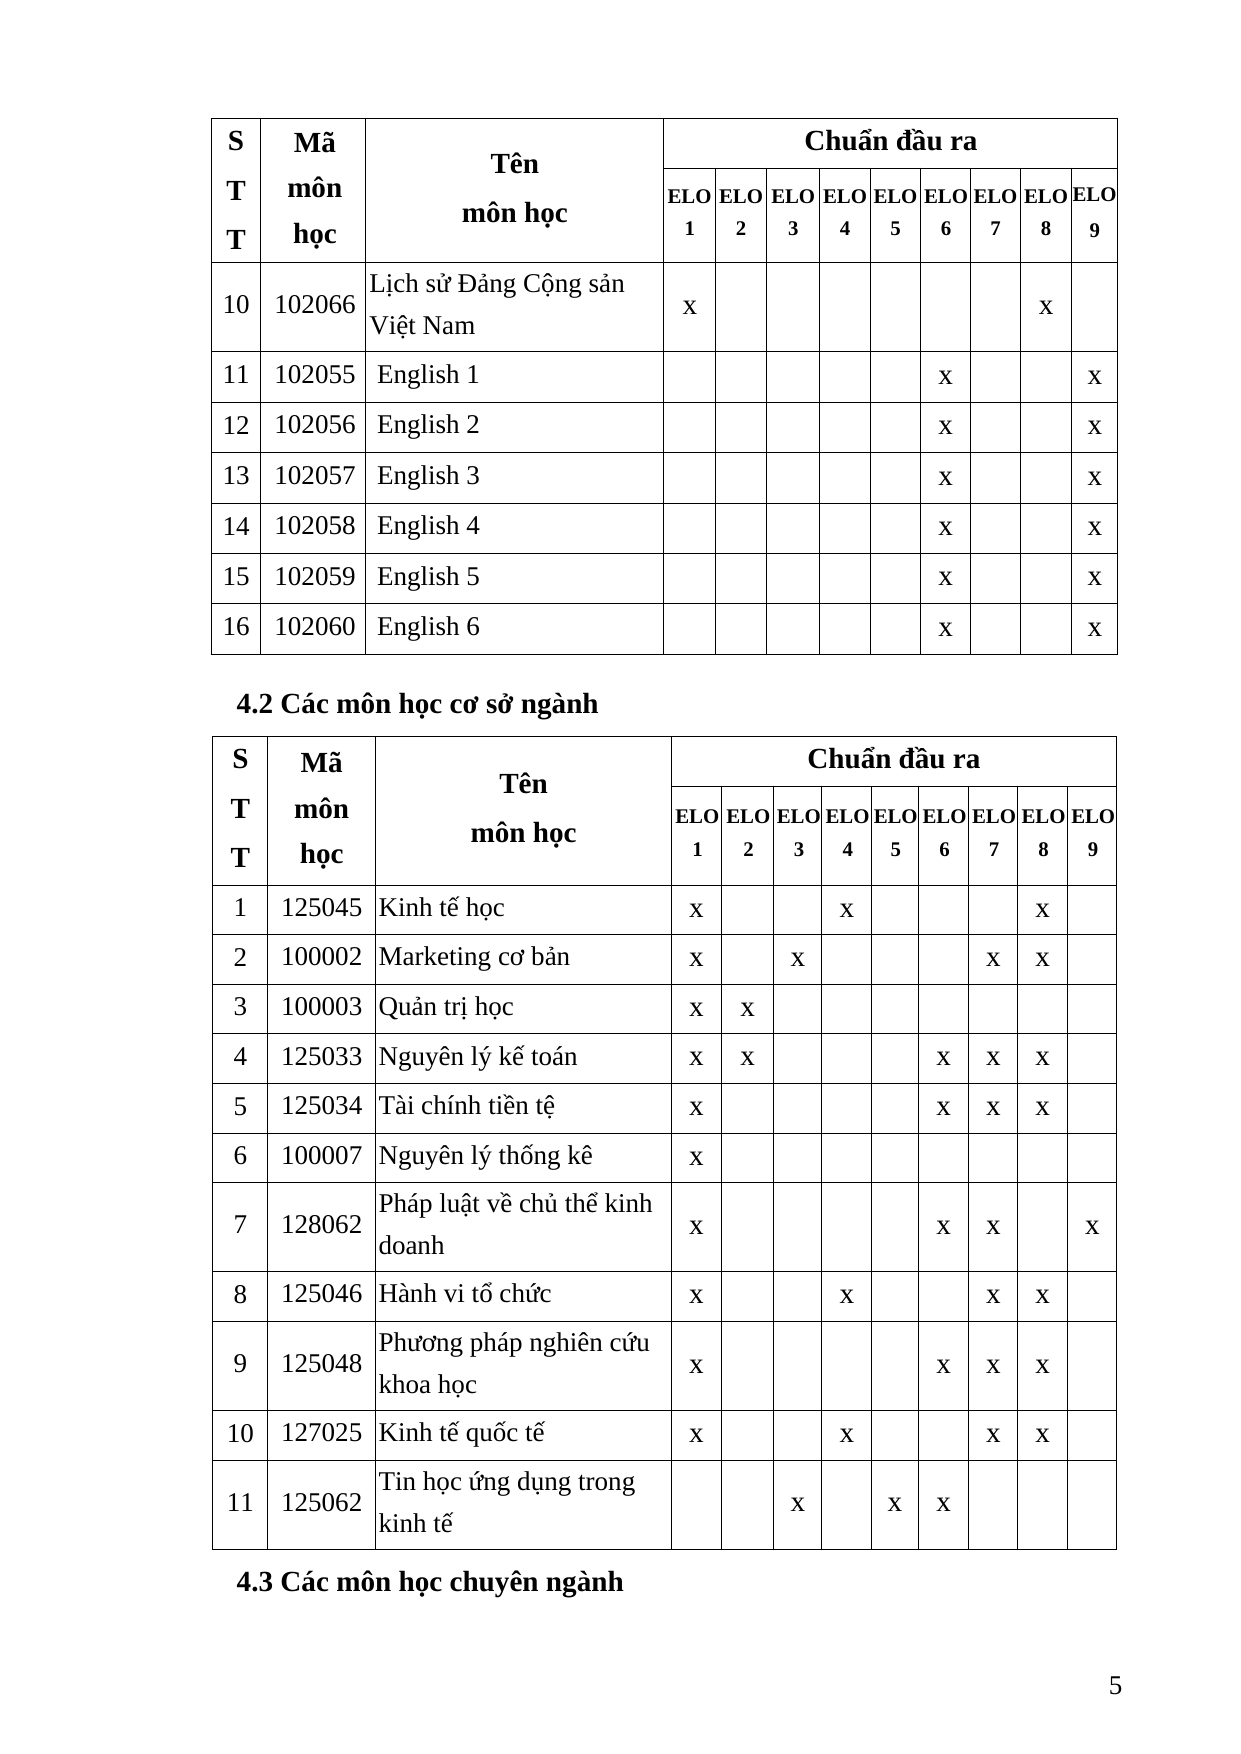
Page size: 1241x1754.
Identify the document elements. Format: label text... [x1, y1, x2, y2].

table_cell 102055 [261, 352, 365, 402]
table_cell ELO3 [774, 787, 821, 884]
table_cell [969, 985, 1017, 1033]
table_cell [1021, 403, 1071, 452]
table_cell [872, 1322, 918, 1410]
table_cell [767, 263, 819, 351]
table_cell 100007 [268, 1134, 375, 1182]
table_cell Kinh tế học [376, 886, 671, 934]
table_cell [1018, 985, 1067, 1033]
table_cell [774, 886, 821, 934]
table_cell x [672, 1034, 721, 1083]
table_cell [1068, 985, 1116, 1033]
table_cell [1068, 1272, 1116, 1321]
table_cell 100003 [268, 985, 375, 1033]
table_cell [1068, 1034, 1116, 1083]
table_cell 8 [213, 1272, 267, 1321]
table_cell [822, 1322, 871, 1410]
table_cell ELO2 [716, 169, 766, 262]
table_header Mã môn học [261, 119, 365, 262]
table_cell x [672, 1134, 721, 1182]
table_cell x [969, 1183, 1017, 1271]
table_cell [872, 1084, 918, 1132]
table_cell 125034 [268, 1084, 375, 1132]
table_cell [722, 1272, 773, 1321]
table_cell [664, 453, 715, 502]
table_cell [716, 403, 766, 452]
table_cell x [1018, 1084, 1067, 1132]
table_cell [722, 1183, 773, 1271]
table_cell x [1072, 504, 1117, 553]
table_cell 128062 [268, 1183, 375, 1271]
table_cell [871, 263, 920, 351]
table_cell [774, 1084, 821, 1132]
table_cell [919, 985, 968, 1033]
table_cell 102059 [261, 554, 365, 603]
table_cell [872, 1272, 918, 1321]
table_cell 102058 [261, 504, 365, 553]
table_cell [871, 403, 920, 452]
table_cell [822, 1084, 871, 1132]
table_cell [969, 886, 1017, 934]
table_cell x [1018, 886, 1067, 934]
table_cell [774, 985, 821, 1033]
table_cell 127025 [268, 1411, 375, 1459]
table_cell ELO1 [672, 787, 721, 884]
table_cell x [969, 1034, 1017, 1083]
table_cell [921, 263, 970, 351]
table_cell [820, 604, 870, 654]
table_cell 3 [213, 985, 267, 1033]
table_cell 10 [212, 263, 260, 351]
table_cell [822, 935, 871, 984]
table_cell [767, 453, 819, 502]
table_cell x [672, 935, 721, 984]
table_cell Nguyên lý thống kê [376, 1134, 671, 1182]
table_cell [872, 1134, 918, 1182]
table_header S T T [213, 737, 267, 884]
table_cell ELO5 [871, 169, 920, 262]
table_cell x [672, 1322, 721, 1410]
table_cell [767, 604, 819, 654]
table_cell [919, 1134, 968, 1182]
table_cell [716, 604, 766, 654]
table_cell 5 [213, 1084, 267, 1132]
table_cell [767, 504, 819, 553]
table_cell [1072, 263, 1117, 351]
table_cell [664, 604, 715, 654]
table_cell ELO3 [767, 169, 819, 262]
table_cell Phương pháp nghiên cứu khoa học [376, 1322, 671, 1410]
table_cell [872, 985, 918, 1033]
table_cell [716, 453, 766, 502]
table_cell [971, 604, 1020, 654]
table_cell x [969, 1272, 1017, 1321]
table_cell x [1072, 352, 1117, 402]
subtitle 4.2 Các môn học cơ sở ngành [207, 686, 1122, 719]
table_cell 4 [213, 1034, 267, 1083]
table_cell 12 [212, 403, 260, 452]
table_cell x [1072, 554, 1117, 603]
table_cell x [1018, 1272, 1067, 1321]
table_cell x [672, 1272, 721, 1321]
table_cell ELO9 [1068, 787, 1116, 884]
table_cell ELO7 [969, 787, 1017, 884]
table_header Chuẩn đầu ra [672, 737, 1116, 786]
table_cell [1018, 1183, 1067, 1271]
table_cell [716, 263, 766, 351]
table_cell 11 [213, 1461, 267, 1549]
table_cell x [921, 604, 970, 654]
table_cell [871, 554, 920, 603]
table_cell [971, 504, 1020, 553]
table_cell Tin học ứng dụng trong kinh tế [376, 1461, 671, 1549]
table_cell Kinh tế quốc tế [376, 1411, 671, 1459]
table_cell English 6 [366, 604, 663, 654]
table_cell x [672, 1411, 721, 1459]
table_cell ELO6 [921, 169, 970, 262]
table_cell [820, 352, 870, 402]
table_cell x [969, 1084, 1017, 1132]
table_cell [1021, 554, 1071, 603]
table_cell [872, 935, 918, 984]
table_cell x [672, 1084, 721, 1132]
table_cell [919, 935, 968, 984]
table_cell x [722, 985, 773, 1033]
table_cell 2 [213, 935, 267, 984]
table_cell ELO4 [820, 169, 870, 262]
table_cell 13 [212, 453, 260, 502]
table_cell [871, 604, 920, 654]
table_cell [872, 886, 918, 934]
table_cell ELO 9 [1072, 169, 1117, 262]
subtitle 4.3 Các môn học chuyên ngành [207, 1564, 1122, 1598]
table_cell 102066 [261, 263, 365, 351]
table_cell x [919, 1461, 968, 1549]
table_cell [716, 504, 766, 553]
table_cell x [1072, 604, 1117, 654]
table_cell [716, 554, 766, 603]
table_cell 102057 [261, 453, 365, 502]
table_cell [1021, 504, 1071, 553]
table_cell x [919, 1183, 968, 1271]
table_cell [1021, 453, 1071, 502]
table_cell [822, 1183, 871, 1271]
table_cell [1021, 604, 1071, 654]
table_cell 125046 [268, 1272, 375, 1321]
table_cell [971, 554, 1020, 603]
table_cell x [919, 1322, 968, 1410]
table_cell 14 [212, 504, 260, 553]
table_cell 11 [212, 352, 260, 402]
table_cell x [1018, 1034, 1067, 1083]
table_header Mã môn học [268, 737, 375, 884]
table_cell [774, 1272, 821, 1321]
table_cell 102056 [261, 403, 365, 452]
table_cell x [822, 886, 871, 934]
table_cell 16 [212, 604, 260, 654]
table_cell x [664, 263, 715, 351]
table_cell [1068, 1411, 1116, 1459]
table_cell Pháp luật về chủ thể kinh doanh [376, 1183, 671, 1271]
table_cell x [672, 886, 721, 934]
table_cell ELO4 [822, 787, 871, 884]
table_cell [774, 1134, 821, 1182]
table_cell 125062 [268, 1461, 375, 1549]
table_cell ELO5 [872, 787, 918, 884]
table_cell [722, 935, 773, 984]
table_cell [971, 352, 1020, 402]
table_cell [1068, 886, 1116, 934]
table_cell x [872, 1461, 918, 1549]
table_cell [1068, 1084, 1116, 1132]
table_cell 102060 [261, 604, 365, 654]
table_cell x [969, 1322, 1017, 1410]
table_cell [774, 1322, 821, 1410]
table_cell [767, 403, 819, 452]
table_cell [1018, 1134, 1067, 1182]
table_cell [871, 504, 920, 553]
table_cell [774, 1183, 821, 1271]
table_cell 7 [213, 1183, 267, 1271]
table_cell English 1 [366, 352, 663, 402]
table_cell [820, 504, 870, 553]
table_cell [971, 263, 1020, 351]
table_cell x [921, 453, 970, 502]
table_cell x [774, 935, 821, 984]
table_cell ELO6 [919, 787, 968, 884]
table_cell x [1068, 1183, 1116, 1271]
table_cell 1 [213, 886, 267, 934]
table_cell [820, 403, 870, 452]
table_cell 125045 [268, 886, 375, 934]
table_cell [820, 263, 870, 351]
table_cell x [921, 504, 970, 553]
table_cell [872, 1183, 918, 1271]
table_cell x [1072, 453, 1117, 502]
table_header Chuẩn đầu ra [664, 119, 1117, 168]
table_cell [664, 504, 715, 553]
table_cell [822, 1461, 871, 1549]
table_cell 100002 [268, 935, 375, 984]
table_cell English 3 [366, 453, 663, 502]
table_header S T T [212, 119, 260, 262]
table_cell x [921, 554, 970, 603]
table_header Tên môn học [366, 119, 663, 262]
table_cell x [921, 352, 970, 402]
table_cell x [672, 985, 721, 1033]
table_cell [919, 1272, 968, 1321]
table_cell [1018, 1461, 1067, 1549]
table_cell [774, 1034, 821, 1083]
table_cell [1021, 352, 1071, 402]
table_cell [767, 352, 819, 402]
table_cell [722, 886, 773, 934]
table_cell [822, 1134, 871, 1182]
table_cell [971, 403, 1020, 452]
table_cell Marketing cơ bản [376, 935, 671, 984]
table_cell x [969, 935, 1017, 984]
table_cell [664, 352, 715, 402]
table_cell [872, 1411, 918, 1459]
table_cell x [822, 1272, 871, 1321]
table_cell x [921, 403, 970, 452]
table_cell [722, 1084, 773, 1132]
table_cell x [672, 1183, 721, 1271]
table_cell x [1072, 403, 1117, 452]
table_cell 9 [213, 1322, 267, 1410]
table_cell Quản trị học [376, 985, 671, 1033]
table_cell x [774, 1461, 821, 1549]
table_cell 15 [212, 554, 260, 603]
table_cell ELO7 [971, 169, 1020, 262]
table_cell ELO2 [722, 787, 773, 884]
table_cell [1068, 1322, 1116, 1410]
table_cell [871, 352, 920, 402]
table_cell [969, 1134, 1017, 1182]
table_cell [822, 985, 871, 1033]
table_cell Hành vi tổ chức [376, 1272, 671, 1321]
table_cell ELO8 [1021, 169, 1071, 262]
table_cell [1068, 935, 1116, 984]
table_cell x [1021, 263, 1071, 351]
table_cell [722, 1411, 773, 1459]
table_cell [919, 1411, 968, 1459]
table_cell x [1018, 1322, 1067, 1410]
table_cell x [919, 1034, 968, 1083]
table_cell 125033 [268, 1034, 375, 1083]
table_cell ELO8 [1018, 787, 1067, 884]
table_cell [664, 403, 715, 452]
table_cell 125048 [268, 1322, 375, 1410]
table_cell Nguyên lý kế toán [376, 1034, 671, 1083]
table_cell [722, 1461, 773, 1549]
table_cell [971, 453, 1020, 502]
table_cell [672, 1461, 721, 1549]
table_cell [822, 1034, 871, 1083]
table_cell [969, 1461, 1017, 1549]
table_cell [774, 1411, 821, 1459]
table_cell 6 [213, 1134, 267, 1182]
table_cell [722, 1322, 773, 1410]
table_cell Tài chính tiền tệ [376, 1084, 671, 1132]
table_cell x [722, 1034, 773, 1083]
table_cell [767, 554, 819, 603]
table_cell [1068, 1134, 1116, 1182]
table_cell x [919, 1084, 968, 1132]
table_cell [820, 554, 870, 603]
table_cell Lịch sử Đảng Cộng sản Việt Nam [366, 263, 663, 351]
table_cell [872, 1034, 918, 1083]
table_cell [664, 554, 715, 603]
table_cell English 5 [366, 554, 663, 603]
table_cell x [1018, 1411, 1067, 1459]
table_cell ELO1 [664, 169, 715, 262]
table_cell [820, 453, 870, 502]
table_cell [1068, 1461, 1116, 1549]
table_cell English 4 [366, 504, 663, 553]
table_cell [722, 1134, 773, 1182]
table_cell x [1018, 935, 1067, 984]
table_cell x [969, 1411, 1017, 1459]
table_cell [716, 352, 766, 402]
table_header Tên môn học [376, 737, 671, 884]
table_cell English 2 [366, 403, 663, 452]
table_cell [871, 453, 920, 502]
table_cell 10 [213, 1411, 267, 1459]
table_cell x [822, 1411, 871, 1459]
table_cell [919, 886, 968, 934]
